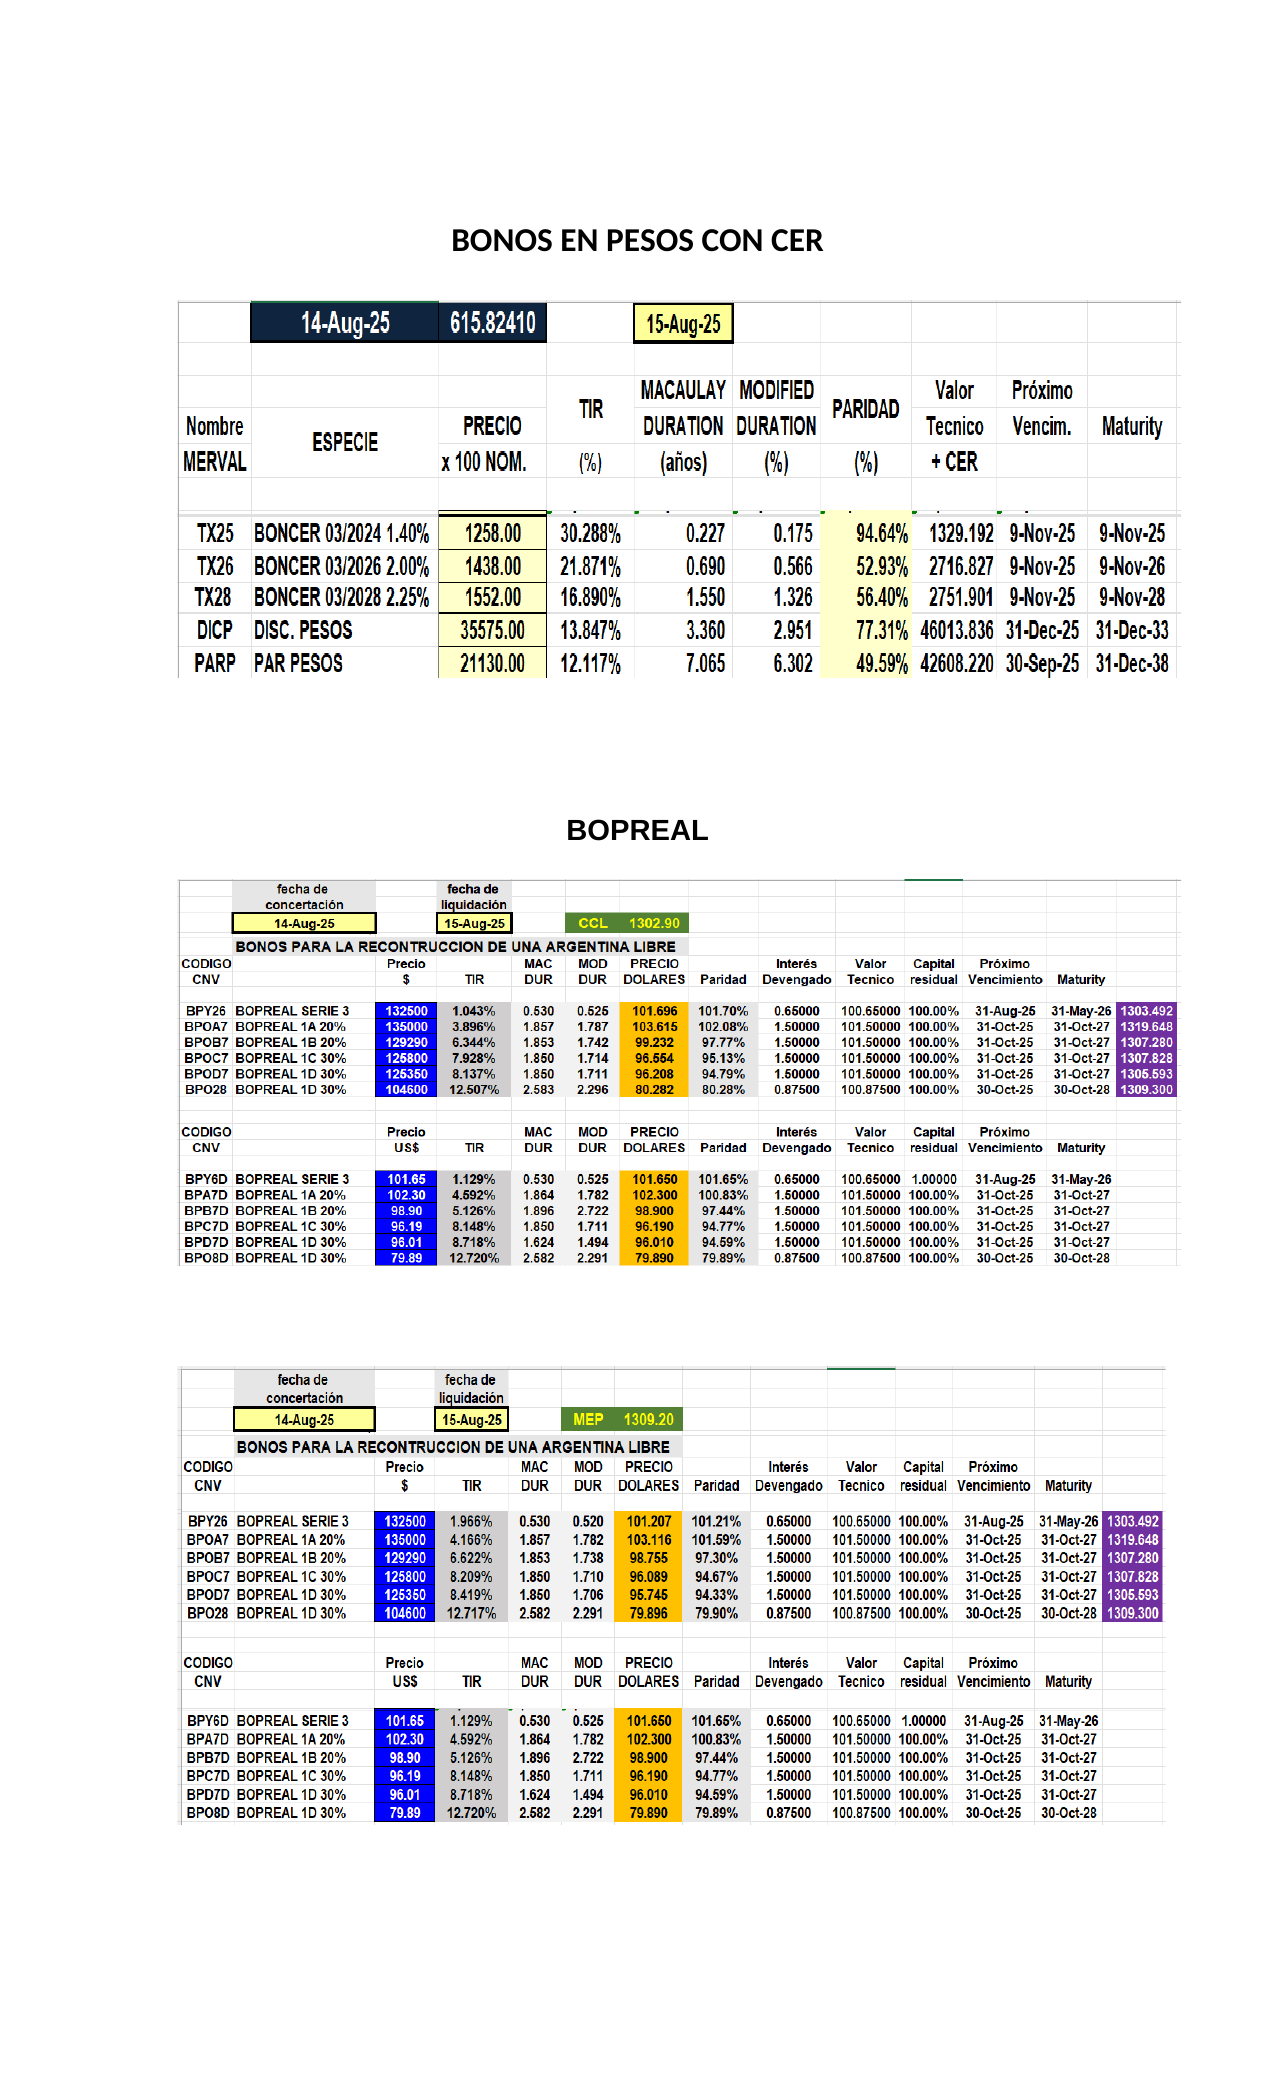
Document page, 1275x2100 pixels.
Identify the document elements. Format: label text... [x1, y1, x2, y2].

text BOPREAL [177, 813, 1098, 846]
text BONOS EN PESOS CON CER [177, 219, 1098, 259]
picture [177, 1366, 1166, 1825]
picture [177, 300, 1182, 678]
picture [177, 879, 1182, 1266]
